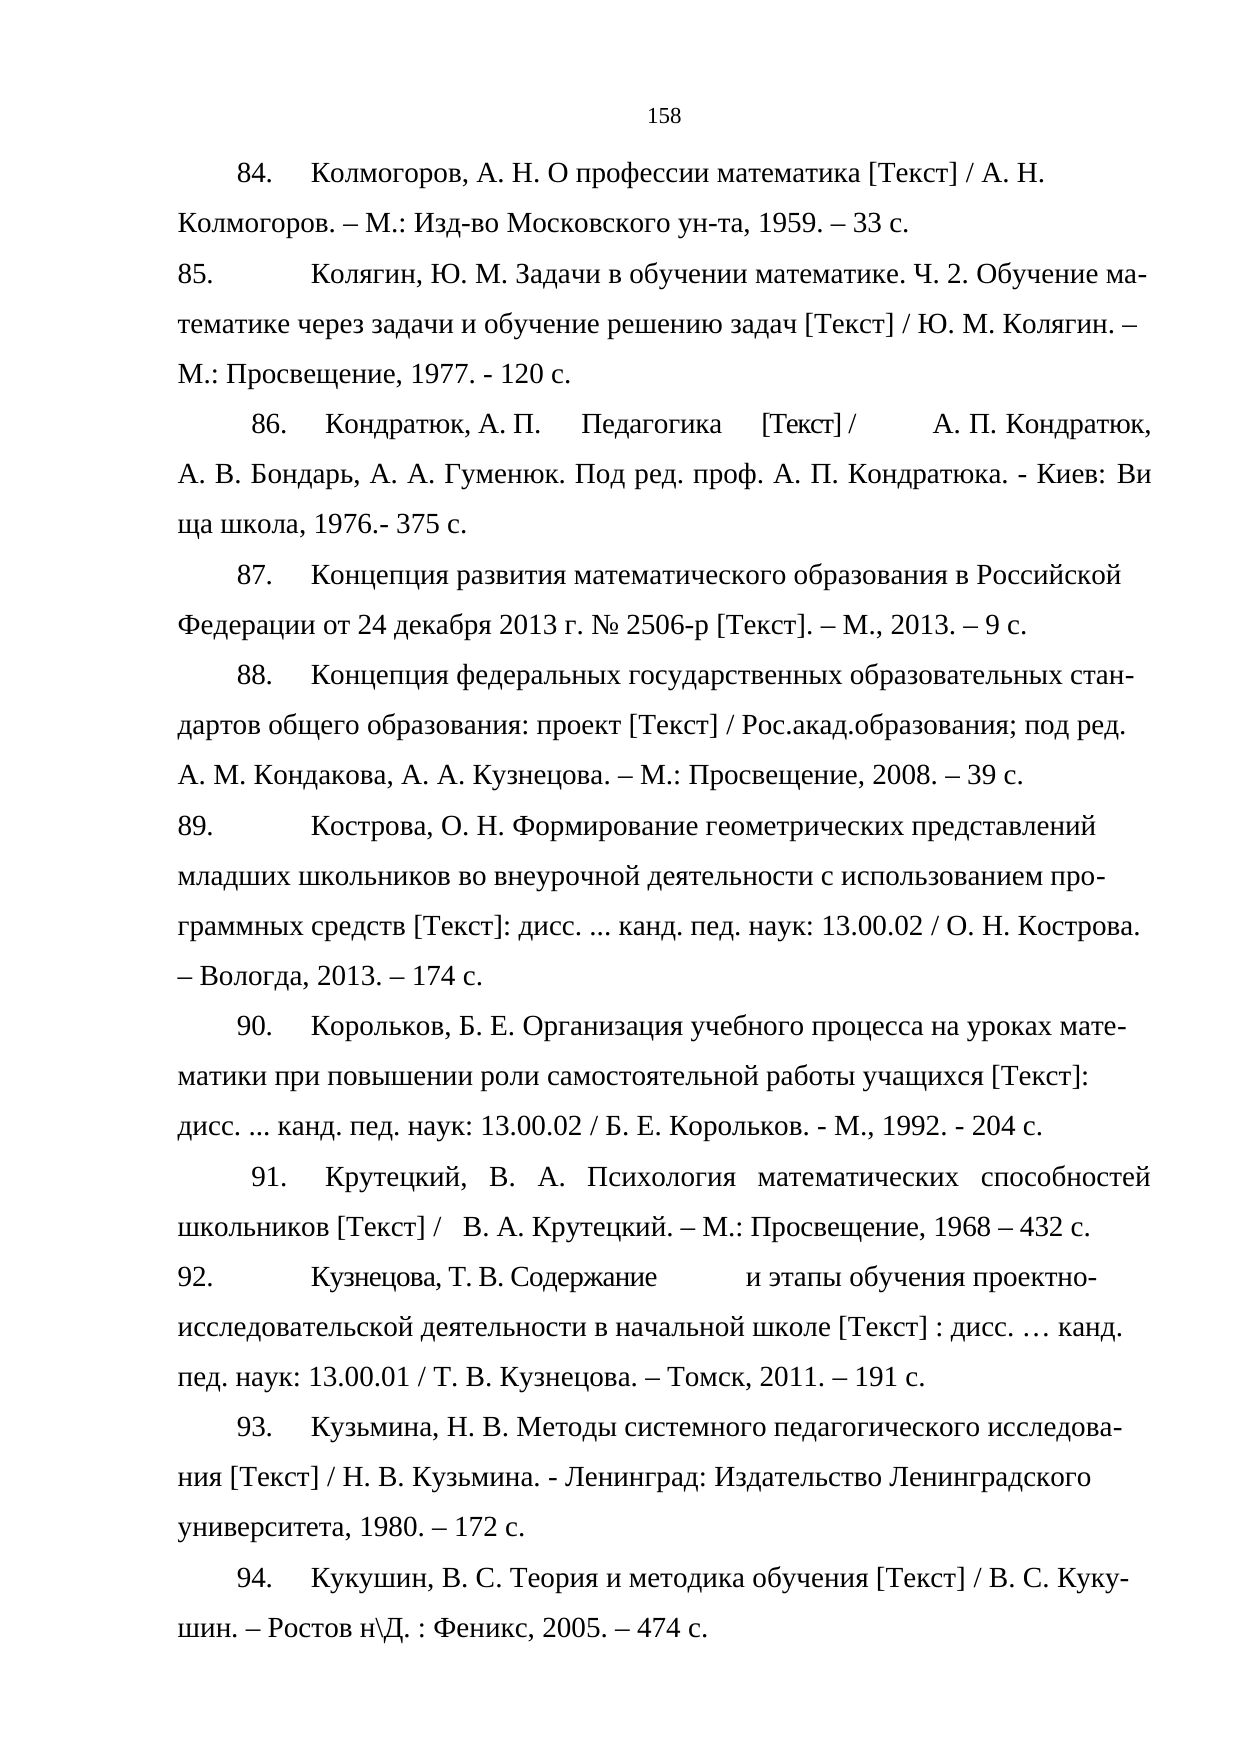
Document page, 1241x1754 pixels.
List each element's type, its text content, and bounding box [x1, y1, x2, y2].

list Колмогоров, А. Н. О профессии математика [Текст] / А. Н. Колмогоров. – М.: Изд-во Московского ун-та, 1959. – 33 с. [177, 143, 1151, 243]
list Кузнецова, Т. В. Содержание и этапы обучения проектно-исследовательской деятельности в начальной школе [Текст] : дисс. … канд. пед. наук: 13.00.01 / Т. В. Кузнецова. – Томск, 2011. – 191 с. [177, 1246, 1152, 1396]
text 91. Крутецкий, В. А. Психология математических способностей школьников [Текст] / В. А. Крутецкий. – М.: Просвещение, 1968 – 432 с. [177, 1146, 1151, 1246]
list Кукушин, В. С. Теория и методика обучения [Текст] / В. С. Куку-шин. – Ростов н\Д. : Феникс, 2005. – 474 с. [177, 1547, 1151, 1647]
list Кузьмина, Н. В. Методы системного педагогического исследования [Текст] / Н. В. Кузьмина. - Ленинград: Издательство Ленинградского университета, 1980. – 172 с. [177, 1397, 1151, 1547]
list Концепция развития математического образования в Российской Федерации от 24 декабря 2013 г. № 2506-р [Текст]. – М., 2013. – 9 с. [177, 544, 1151, 644]
list Корольков, Б. Е. Организация учебного процесса на уроках математики при повышении роли самостоятельной работы учащихся [Текст]: дисс. ... канд. пед. наук: 13.00.02 / Б. Е. Корольков. - М., 1992. - 204 с. [177, 996, 1151, 1146]
list Концепция федеральных государственных образовательных стандартов общего образования: проект [Текст] / Рос.акад.образования; под ред. А. М. Кондакова, А. А. Кузнецова. – М.: Просвещение, 2008. – 39 с. [177, 645, 1151, 795]
list Кострова, О. Н. Формирование геометрических представлений младших школьников во внеурочной деятельности с использованием программных средств [Текст]: дисс. ... канд. пед. наук: 13.00.02 / О. Н. Кострова. – Вологда, 2013. – 174 с. [177, 795, 1152, 995]
list Колягин, Ю. М. Задачи в обучении математике. Ч. 2. Обучение математике через задачи и обучение решению задач [Текст] / Ю. М. Колягин. – М.: Просвещение, 1977. - 120 с. [177, 243, 1152, 393]
text 86. Кондратюк, А. П. Педагогика [Текст] / А. П. Кондратюк, А. В. Бондарь, А. А. Гуменюк. Под ред. проф. А. П. Кондратюка. - Киев: Ви ща школа, 1976.- 375 с. [177, 394, 1152, 544]
text 158 [177, 102, 1151, 128]
